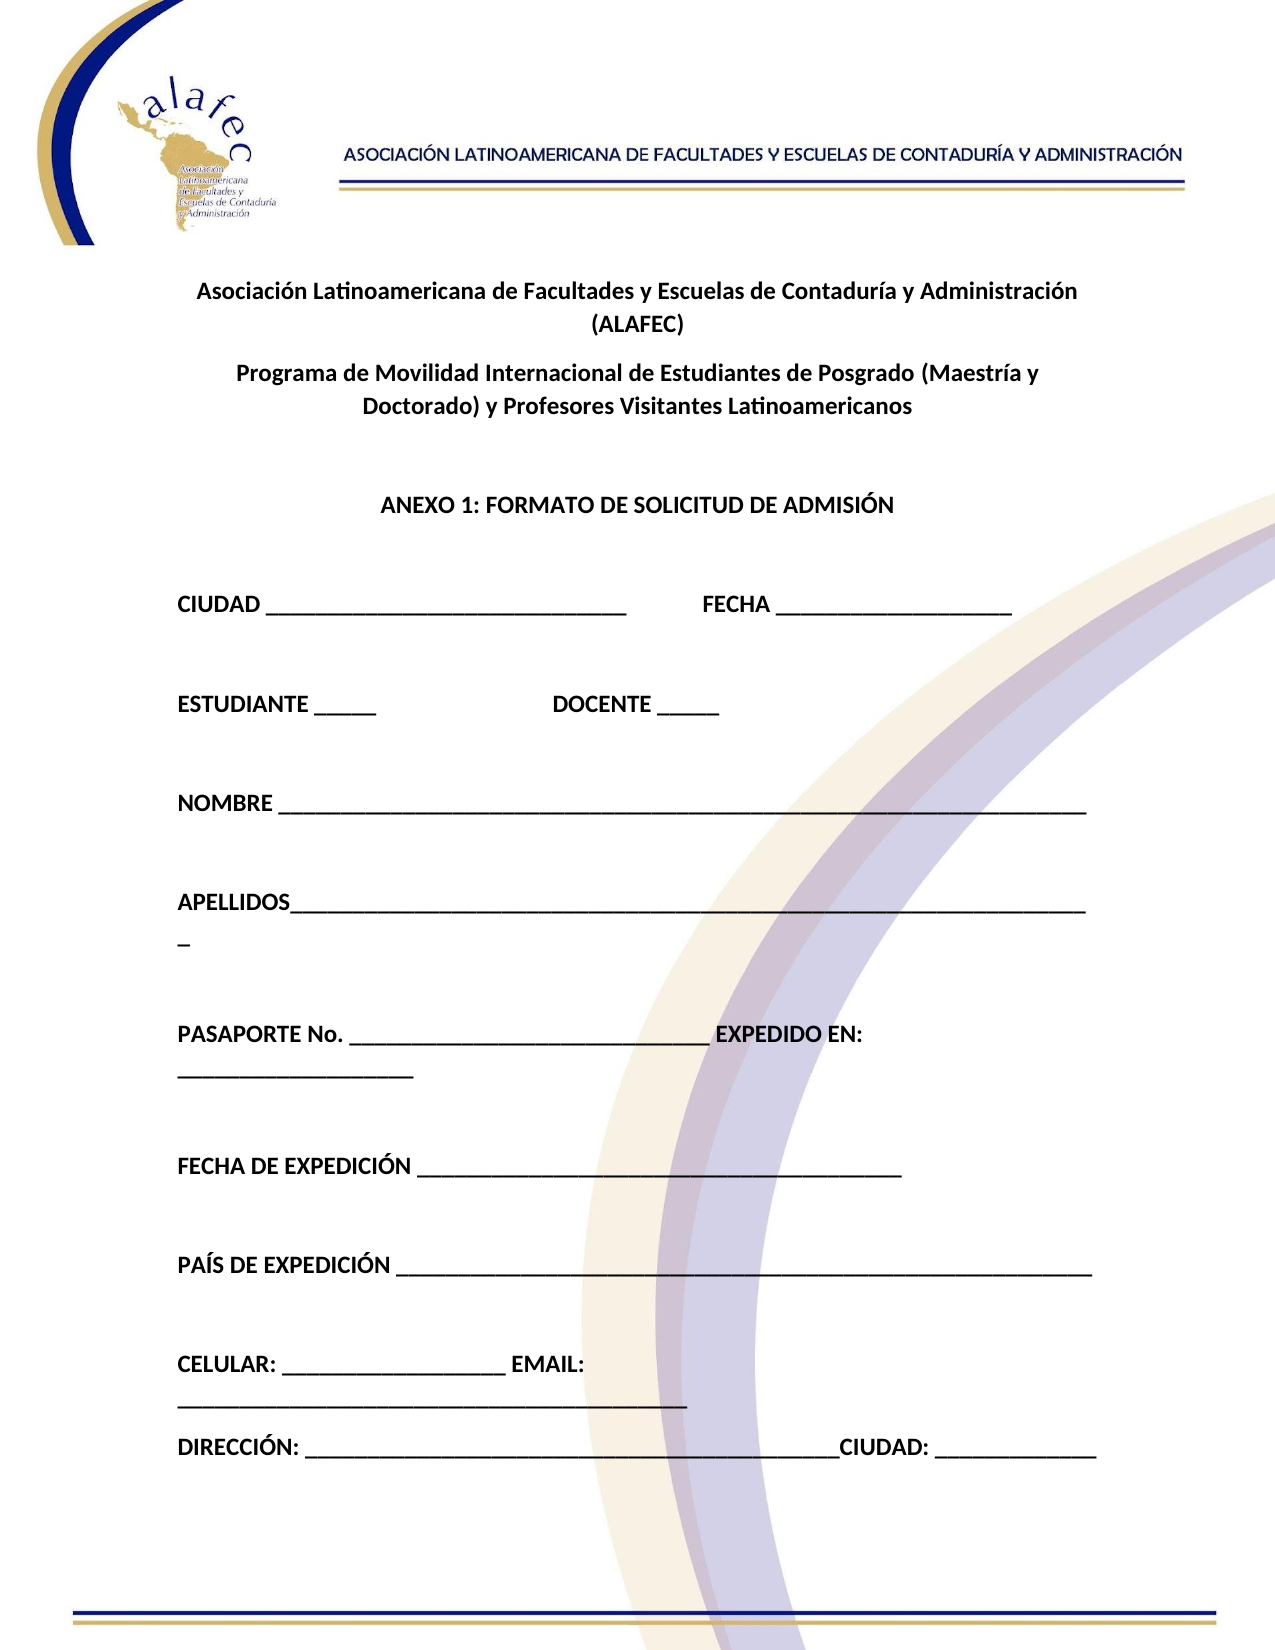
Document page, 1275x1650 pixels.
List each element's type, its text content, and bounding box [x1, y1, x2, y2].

text DIRECCIÓN: ___________________________________________CIUDAD: _____________ [177, 1431, 1098, 1462]
text CIUDAD _____________________________ FECHA ___________________ [177, 588, 1098, 619]
text PAÍS DE EXPEDICIÓN ________________________________________________________ [177, 1249, 1098, 1280]
text CELULAR: __________________ EMAIL: _________________________________________ [177, 1348, 1098, 1412]
text PASAPORTE No. _____________________________ EXPEDIDO EN: ___________________ [177, 1018, 1098, 1082]
text APELLIDOS_________________________________________________________________ [177, 886, 1098, 949]
text Programa de Movilidad Internacional de Estudiantes de Posgrado (Maestría y Doctorado) y Profesores Visitantes Latinoamericanos [177, 357, 1098, 421]
text ANEXO 1: FORMATO DE SOLICITUD DE ADMISIÓN [177, 489, 1098, 520]
text ESTUDIANTE _____ DOCENTE _____ [177, 688, 1098, 718]
text NOMBRE _________________________________________________________________ [177, 787, 1098, 817]
text Asociación Latinoamericana de Facultades y Escuelas de Contaduría y Administración (ALAFEC) [177, 275, 1098, 338]
picture [0, 0, 1275, 1650]
text FECHA DE EXPEDICIÓN _______________________________________ [177, 1150, 1098, 1181]
